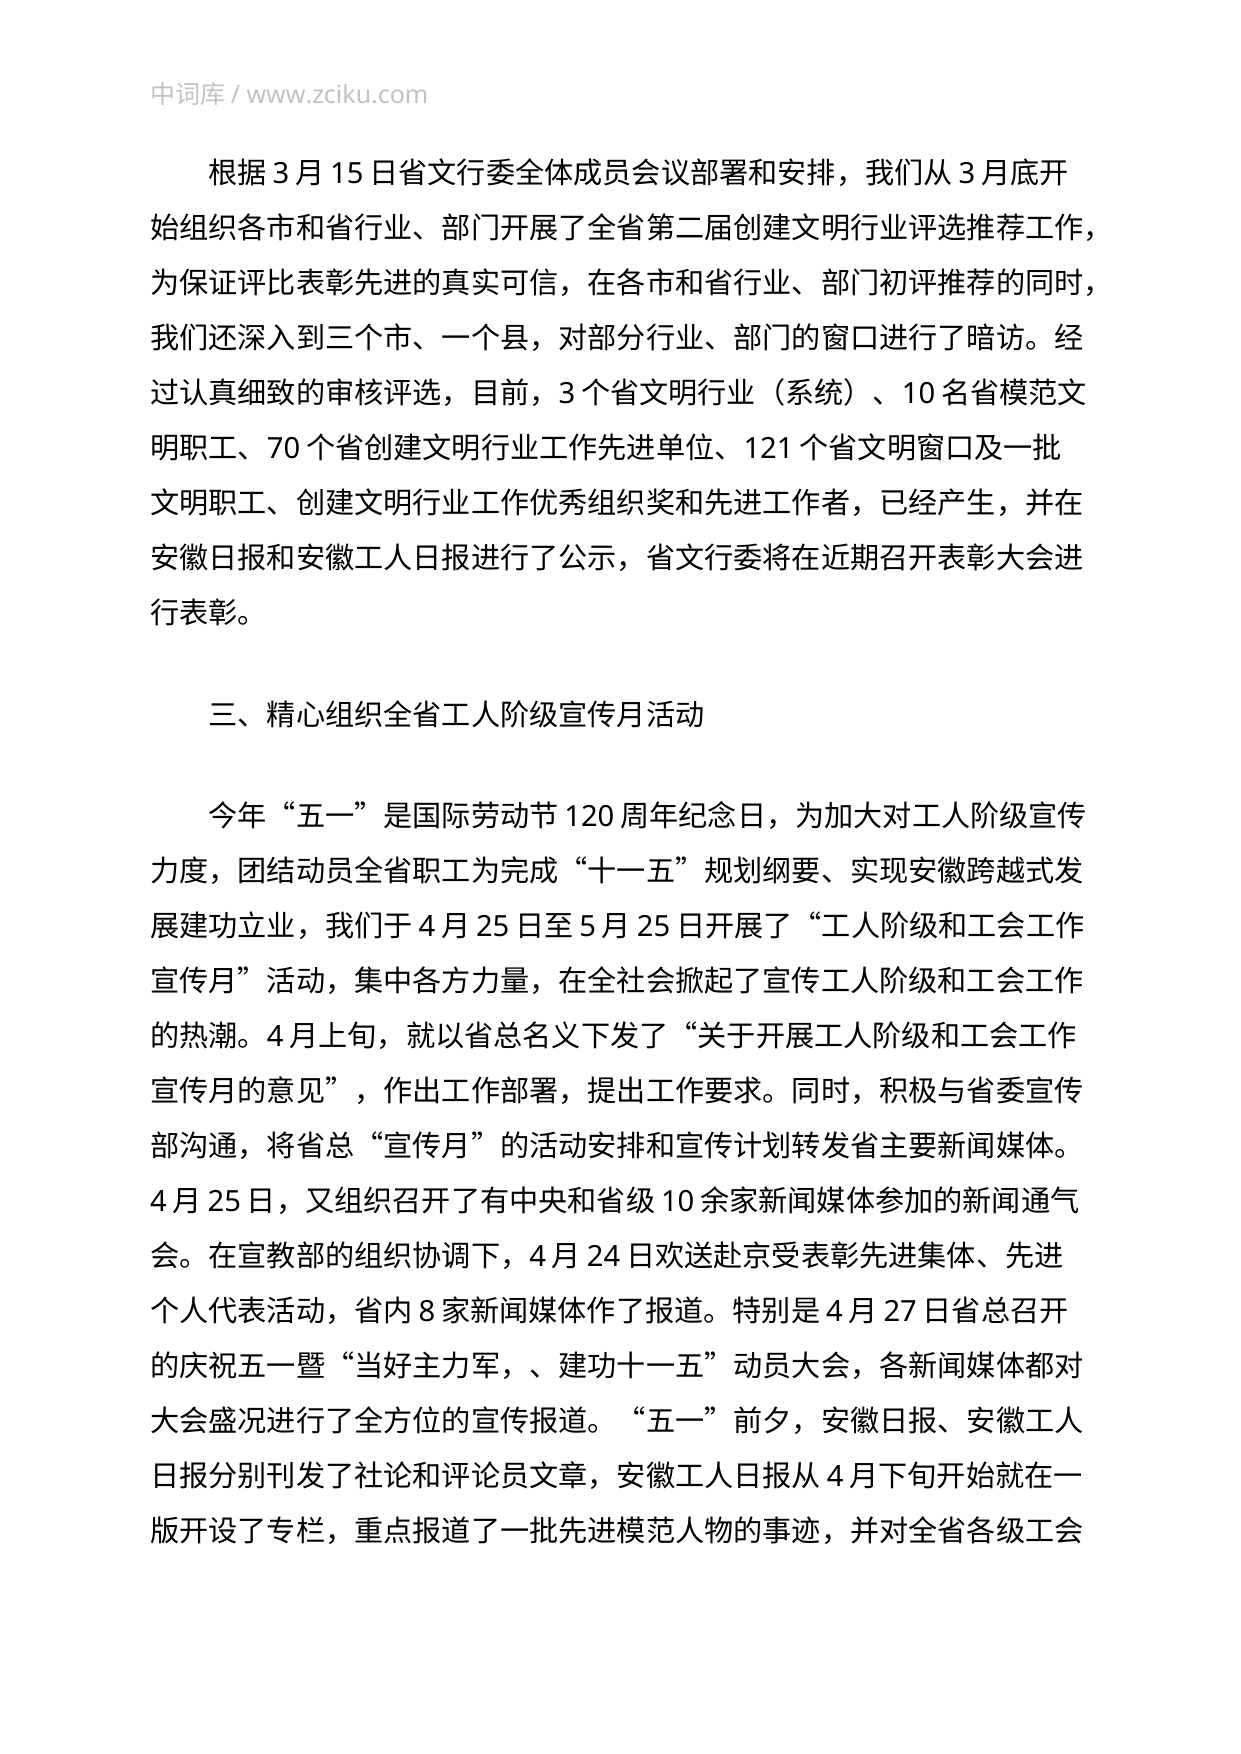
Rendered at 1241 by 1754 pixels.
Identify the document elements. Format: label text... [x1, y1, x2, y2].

text 三、精心组织全省工人阶级宣传月活动 [150, 691, 1090, 733]
text 根据3月15日省文行委全体成员会议部署和安排，我们从3月底开始组织各市和省行业、部门开展了全省第二届创建文明行业评选推荐工作，为保证评比表彰先进的真实可信，在各市和省行业、部门初评推荐的同时，我们还深入到三个市、一个县，对部分行业、部门的窗口进行了暗访。经过认真细致的审核评选，目前，3个省文明行业（系统）、10名省模范文明职工、70个省创建文明行业工作先进单位、121个省文明窗口及一批文明职工、创建文明行业工作优秀组织奖和先进工作者，已经产生，并在安徽日报和安徽工人日报进行了公示，省文行委将在近期召开表彰大会进行表彰。 [150, 150, 1090, 632]
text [150, 793, 1090, 1550]
